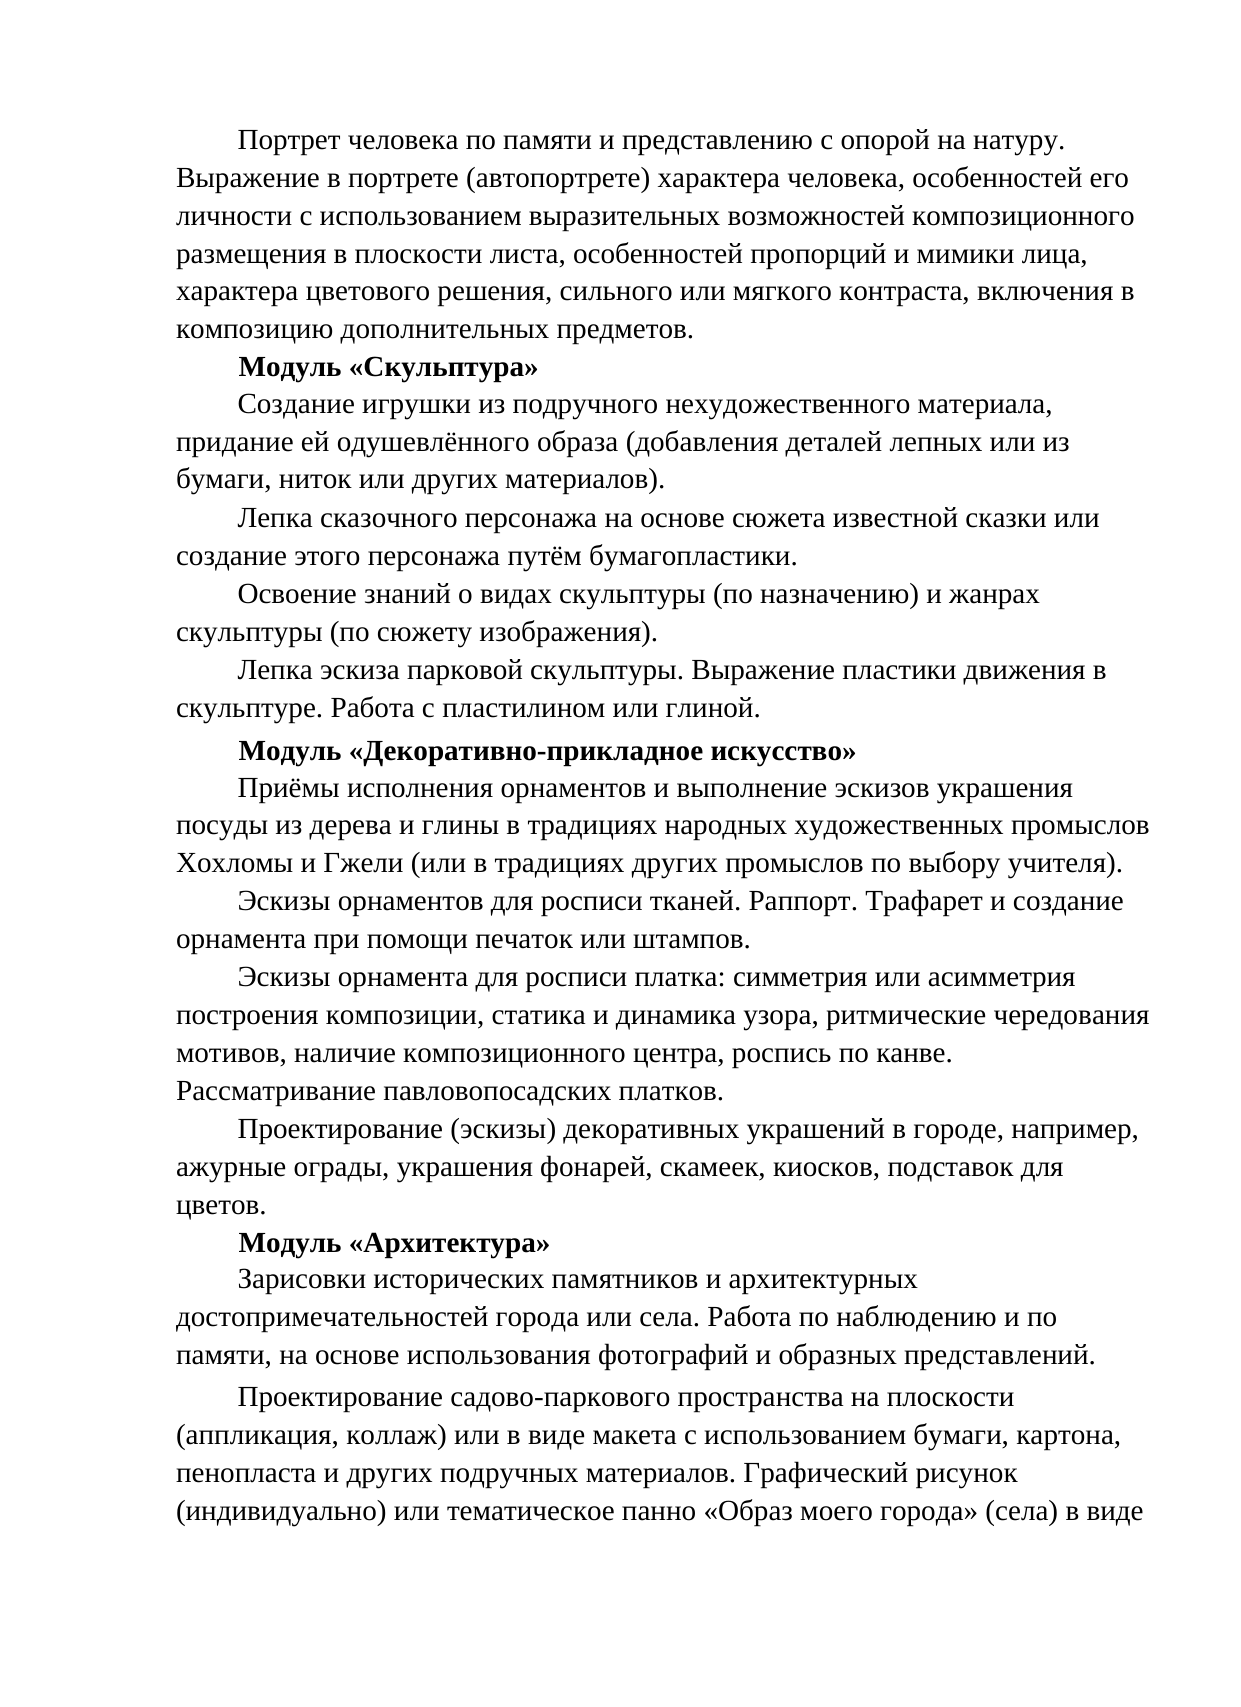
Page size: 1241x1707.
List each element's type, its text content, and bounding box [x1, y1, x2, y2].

text Лепка сказочного персонажа на основе сюжета известной сказки или создание этого персонажа путём бумагопластики. [176, 500, 1152, 571]
text Эскизы орнамента для росписи платка: симметрия или асимметрия построения композиции, статика и динамика узора, ритмические чередования мотивов, наличие композиционного центра, роспись по канве. Рассматривание павловопосадских платков. [176, 959, 1152, 1107]
text Приёмы исполнения орнаментов и выполнение эскизов украшения посуды из дерева и глины в традициях народных художественных промыслов Хохломы и Гжели (или в традициях других промыслов по выбору учителя). [176, 770, 1152, 879]
subtitle Модуль «Скульптура» [238, 349, 1151, 383]
text Портрет человека по памяти и представлению с опорой на натуру. Выражение в портрете (автопортрете) характера человека, особенностей его личности с использованием выразительных возможностей композиционного размещения в плоскости листа, особенностей пропорций и мимики лица, характера цветового решения, сильного или мягкого контраста, включения в композицию дополнительных предметов. [176, 122, 1152, 345]
text Создание игрушки из подручного нехудожественного материала, придание ей одушевлённого образа (добавления деталей лепных или из бумаги, ниток или других материалов). [176, 386, 1152, 495]
subtitle Модуль «Архитектура» [238, 1225, 1151, 1259]
text Эскизы орнаментов для росписи тканей. Раппорт. Трафарет и создание орнамента при помощи печаток или штампов. [176, 883, 1152, 955]
text Зарисовки исторических памятников и архитектурных достопримечательностей города или села. Работа по наблюдению и по памяти, на основе использования фотографий и образных представлений. [176, 1262, 1152, 1371]
text Проектирование (эскизы) декоративных украшений в городе, например, ажурные ограды, украшения фонарей, скамеек, киосков, подставок для цветов. [176, 1111, 1152, 1220]
text Лепка эскиза парковой скульптуры. Выражение пластики движения в скульптуре. Работа с пластилином или глиной. [176, 652, 1152, 723]
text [176, 1379, 1152, 1526]
subtitle Модуль «Декоративно-прикладное искусство» [238, 733, 1151, 767]
text Освоение знаний о видах скульптуры (по назначению) и жанрах скульптуры (по сюжету изображения). [176, 576, 1152, 647]
